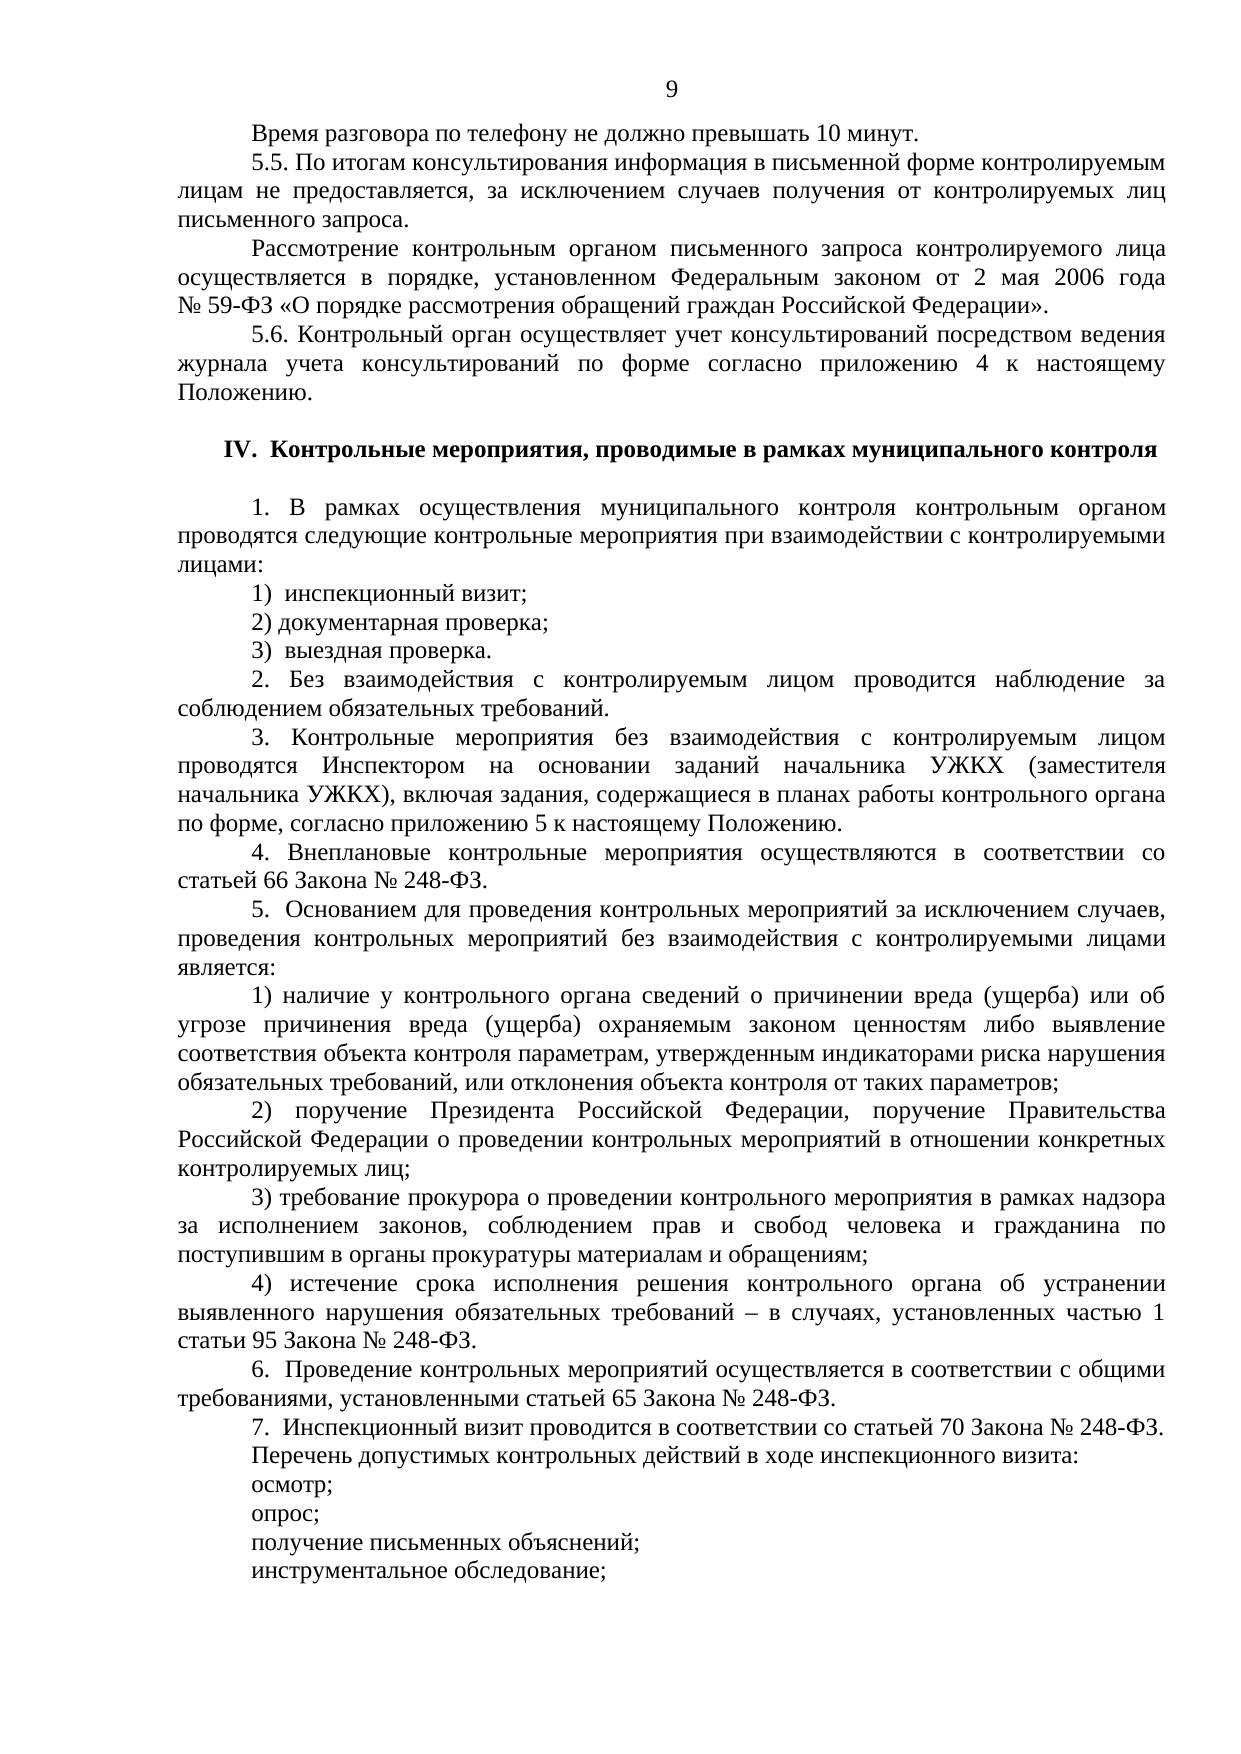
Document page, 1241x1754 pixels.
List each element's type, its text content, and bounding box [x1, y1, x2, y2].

text 5. Основанием для проведения контрольных мероприятий за исключением случаев, проведения контрольных мероприятий без взаимодействия с контролируемыми лицами является: [177, 894, 1167, 981]
text 2. Без взаимодействия с контролируемым лицом проводится наблюдение за соблюдением обязательных требований. [177, 664, 1167, 722]
text 3. Контрольные мероприятия без взаимодействия с контролируемым лицом проводятся Инспектором на основании заданий начальника УЖКХ (заместителя начальника УЖКХ), включая задания, содержащиеся в планах работы контрольного органа по форме, согласно приложению 5 к настоящему Положению. [177, 722, 1167, 837]
text 6. Проведение контрольных мероприятий осуществляется в соответствии с общими требованиями, установленными статьей 65 Закона № 248-ФЗ. [177, 1354, 1167, 1412]
text 1) наличие у контрольного органа сведений о причинении вреда (ущерба) или об угрозе причинения вреда (ущерба) охраняемым законом ценностям либо выявление соответствия объекта контроля параметрам, утвержденным индикаторами риска нарушения обязательных требований, или отклонения объекта контроля от таких параметров; [177, 981, 1167, 1096]
text 1) инспекционный визит; [177, 578, 1167, 607]
text осмотр; [177, 1469, 1167, 1498]
text 3) требование прокурора о проведении контрольного мероприятия в рамках надзора за исполнением законов, соблюдением прав и свобод человека и гражданина по поступившим в органы прокуратуры материалам и обращениям; [177, 1182, 1167, 1268]
text IV. Контрольные мероприятия, проводимые в рамках муниципального контроля [215, 434, 1167, 463]
text 4) истечение срока исполнения решения контрольного органа об устранении выявленного нарушения обязательных требований – в случаях, установленных частью 1 статьи 95 Закона № 248-ФЗ. [177, 1268, 1167, 1354]
text 3) выездная проверка. [177, 636, 1167, 664]
text 7. Инспекционный визит проводится в соответствии со статьей 70 Закона № 248-ФЗ. [177, 1412, 1167, 1441]
text 1. В рамках осуществления муниципального контроля контрольным органом проводятся следующие контрольные мероприятия при взаимодействии с контролируемыми лицами: [177, 492, 1167, 578]
text Перечень допустимых контрольных действий в ходе инспекционного визита: [177, 1441, 1167, 1469]
text получение письменных объяснений; [177, 1527, 1167, 1556]
text 4. Внеплановые контрольные мероприятия осуществляются в соответствии со статьей 66 Закона № 248-ФЗ. [177, 837, 1167, 894]
text Время разговора по телефону не должно превышать 10 минут. [177, 118, 1167, 147]
text опрос; [177, 1498, 1167, 1527]
text 5.6. Контрольный орган осуществляет учет консультирований посредством ведения журнала учета консультирований по форме согласно приложению 4 к настоящему Положению. [177, 319, 1167, 406]
text 2) документарная проверка; [177, 607, 1167, 636]
text 2) поручение Президента Российской Федерации, поручение Правительства Российской Федерации о проведении контрольных мероприятий в отношении конкретных контролируемых лиц; [177, 1096, 1167, 1182]
text инструментальное обследование; [177, 1556, 1167, 1584]
text Рассмотрение контрольным органом письменного запроса контролируемого лица осуществляется в порядке, установленном Федеральным законом от 2 мая 2006 года № 59-ФЗ «О порядке рассмотрения обращений граждан Российской Федерации». [177, 233, 1167, 319]
text 5.5. По итогам консультирования информация в письменной форме контролируемым лицам не предоставляется, за исключением случаев получения от контролируемых лиц письменного запроса. [177, 147, 1167, 233]
